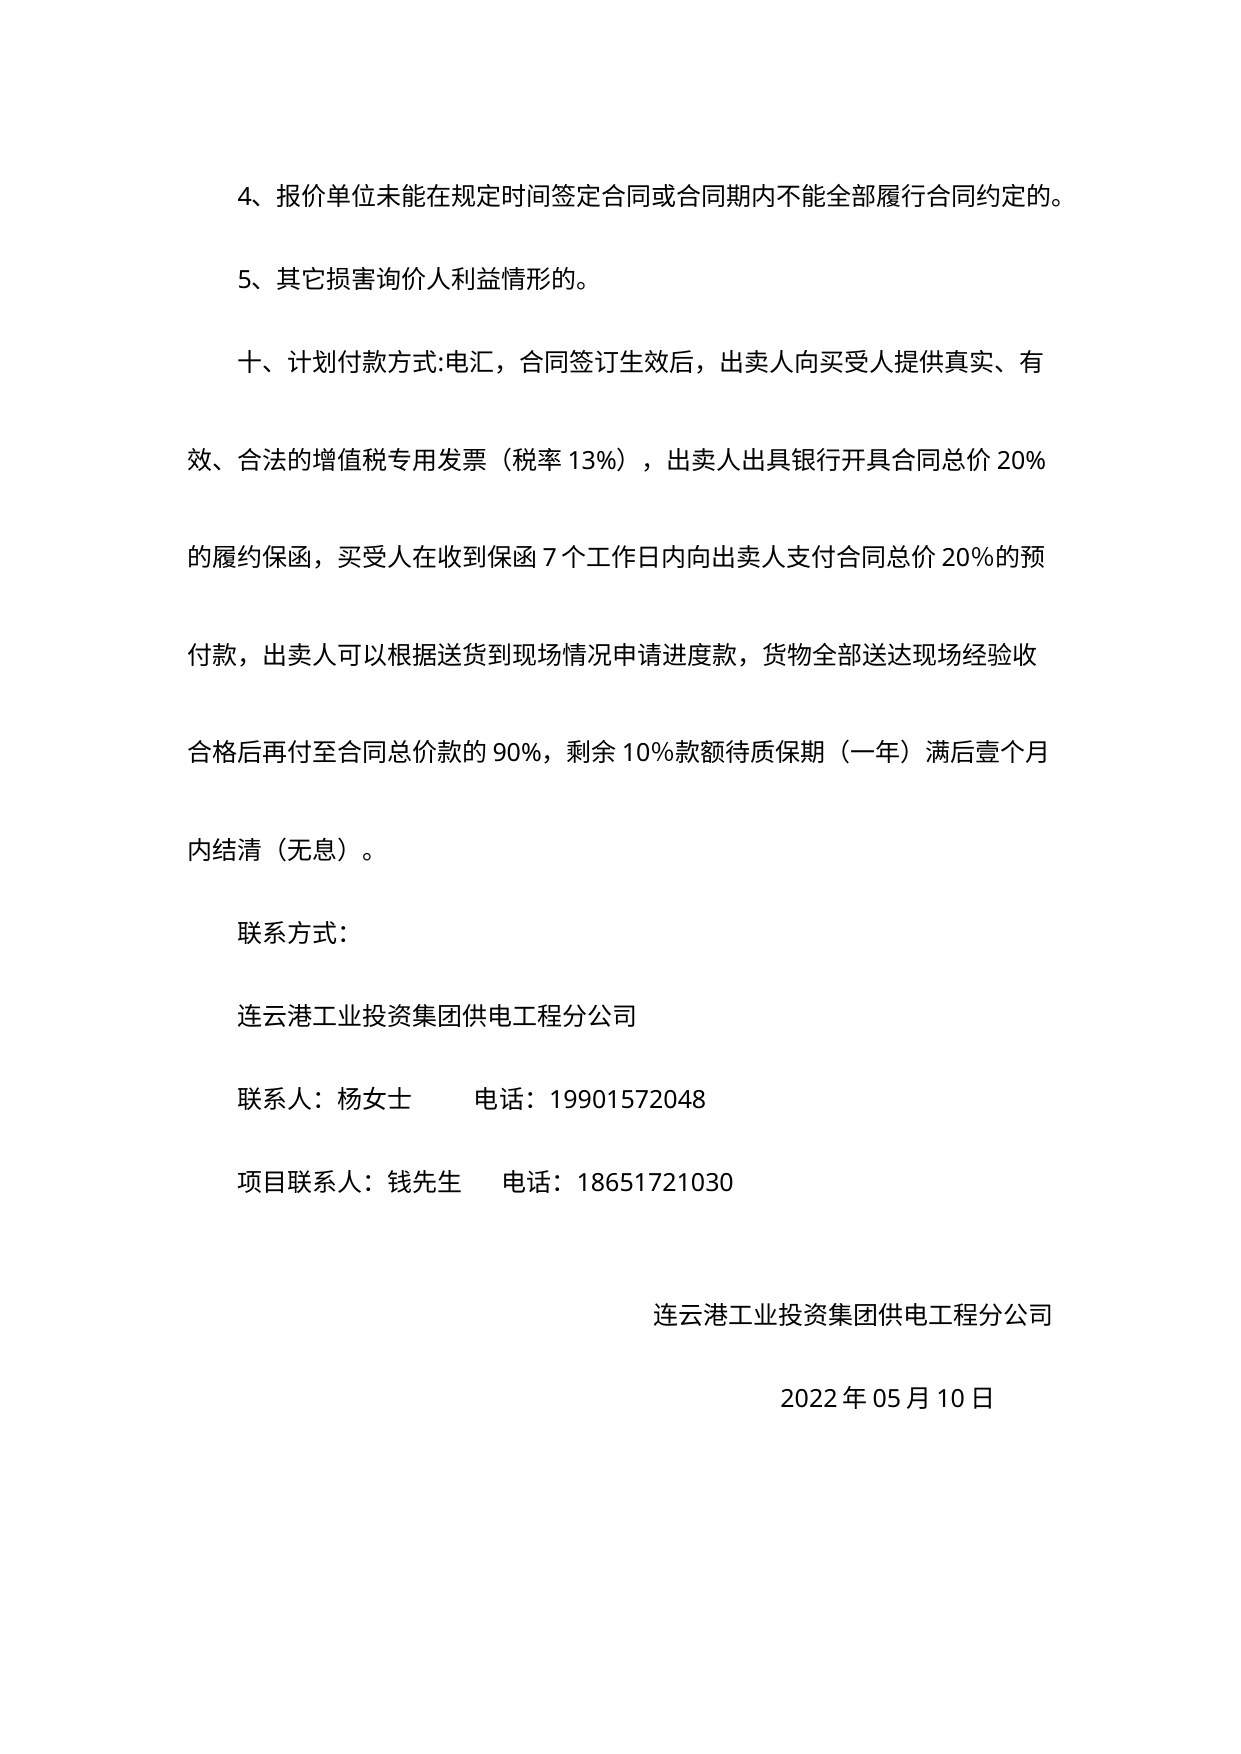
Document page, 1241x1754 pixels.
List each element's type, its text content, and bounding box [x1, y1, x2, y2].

text 连云港工业投资集团供电工程分公司 [187, 982, 1053, 1047]
text 5、其它损害询价人利益情形的。 [187, 245, 1053, 310]
text 联系人：杨女士 电话：19901572048 [187, 1065, 1053, 1130]
text 2022年05月10日 [187, 1364, 995, 1429]
text 项目联系人：钱先生 电话：18651721030 [187, 1148, 1053, 1213]
text 联系方式： [187, 899, 1053, 964]
text 连云港工业投资集团供电工程分公司 [187, 1281, 1053, 1346]
text 4、报价单位未能在规定时间签定合同或合同期内不能全部履行合同约定的。 [187, 162, 1053, 227]
text 十、计划付款方式:电汇，合同签订生效后，出卖人向买受人提供真实、有效、合法的增值税专用发票（税率13%），出卖人出具银行开具合同总价20%的履约保函，买受人在收到保函7个工作日内向出卖人支付合同总价20％的预付款，出卖人可以根据送货到现场情况申请进度款，货物全部送达现场经验收合格后再付至合同总价款的90%，剩余10％款额待质保期（一年）满后壹个月内结清（无息）。 [187, 328, 1053, 881]
